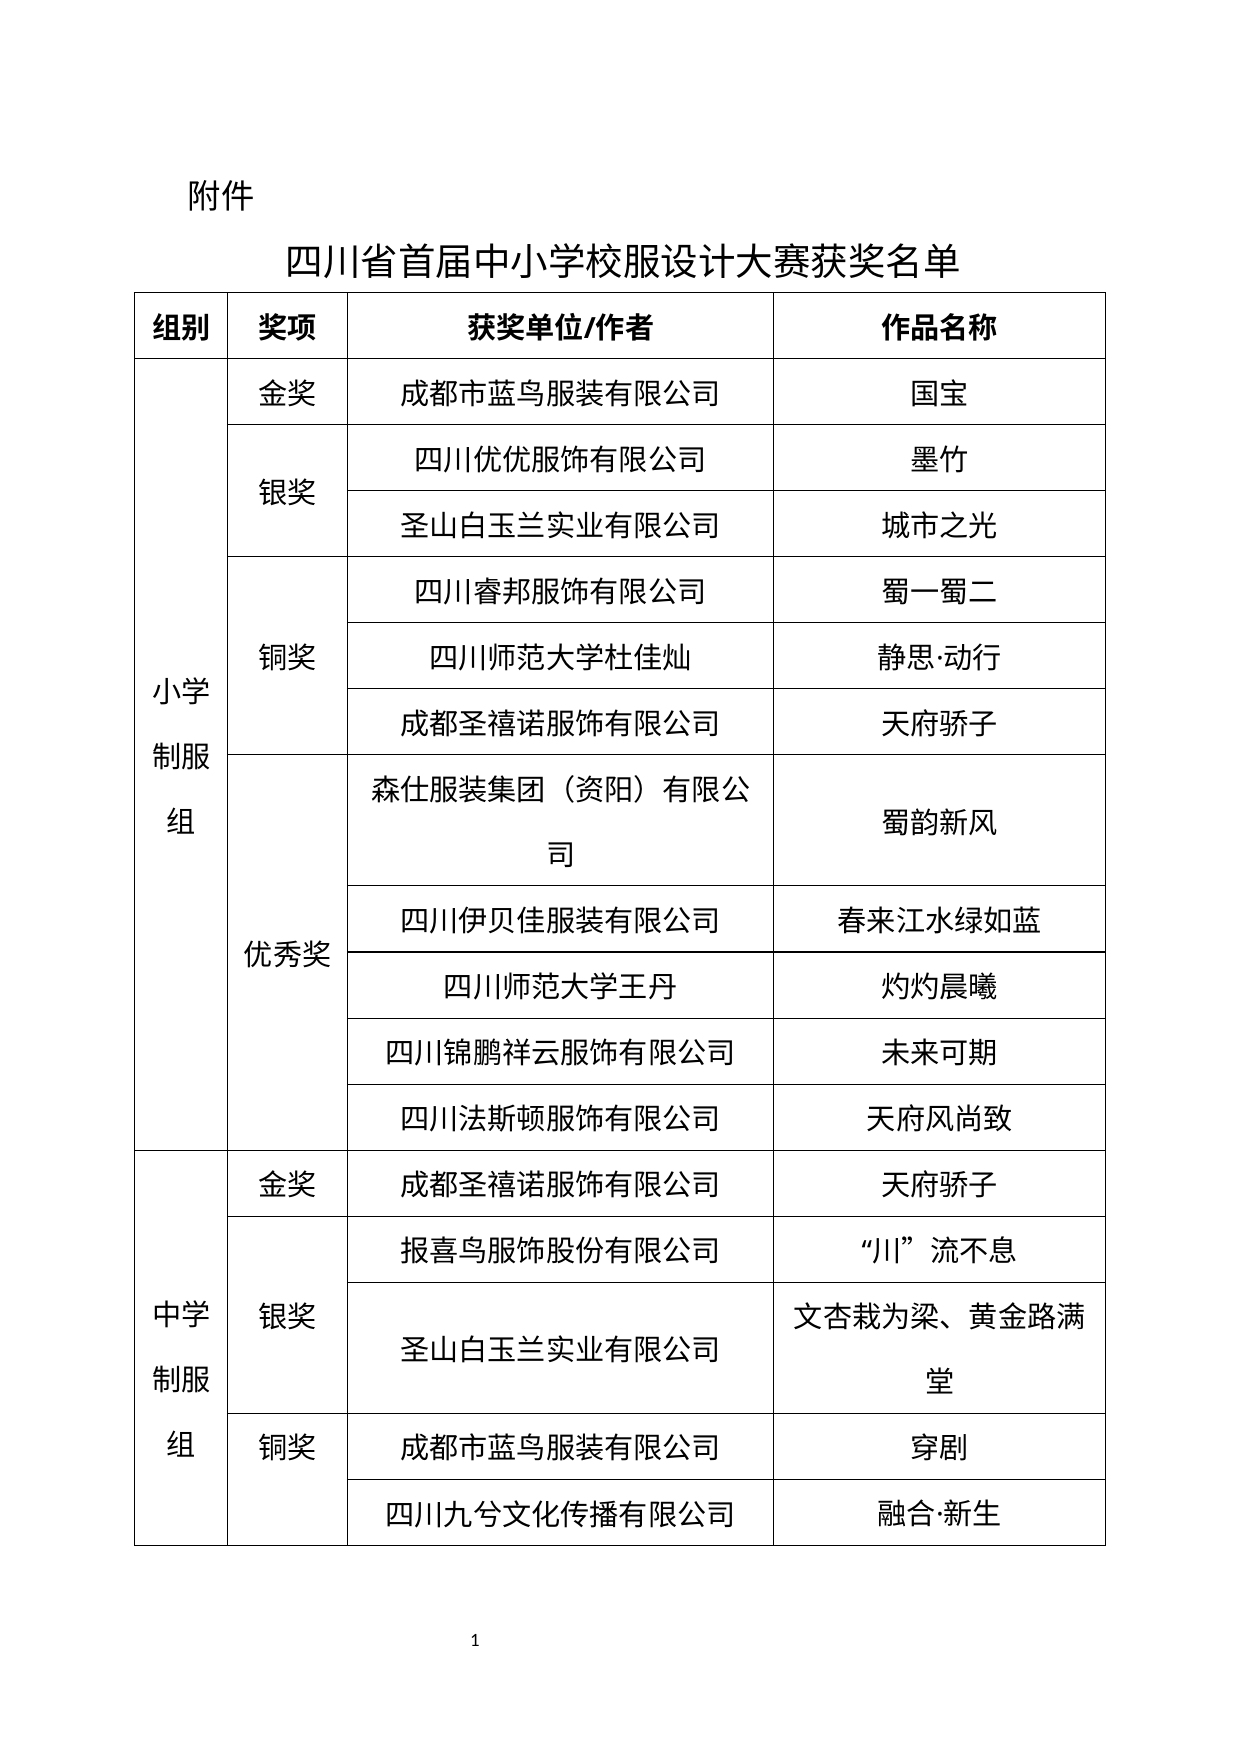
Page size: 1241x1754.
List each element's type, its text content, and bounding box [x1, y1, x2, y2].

text 四川省首届中小学校服设计大赛获奖名单 [187, 227, 1059, 292]
table_cell 圣山白玉兰实业有限公司 [348, 1283, 773, 1413]
table_cell 四川师范大学杜佳灿 [348, 623, 773, 688]
table_cell 穿剧 [774, 1414, 1105, 1479]
table_cell 四川优优服饰有限公司 [348, 425, 773, 490]
table_cell 天府风尚致 [774, 1085, 1105, 1149]
table_cell 未来可期 [774, 1019, 1105, 1083]
table_cell 铜奖 [228, 557, 347, 754]
table_cell “川”流不息 [774, 1217, 1105, 1282]
table_cell 天府骄子 [774, 1151, 1105, 1216]
table_cell 四川九兮文化传播有限公司 [348, 1480, 773, 1545]
table_cell 银奖 [228, 1217, 347, 1413]
table_cell 蜀韵新风 [774, 755, 1105, 885]
table_cell 国宝 [774, 359, 1105, 424]
table_cell 金奖 [228, 1151, 347, 1216]
table_cell 森仕服装集团（资阳）有限公司 [348, 755, 773, 885]
table_cell 城市之光 [774, 491, 1105, 556]
table_cell 天府骄子 [774, 689, 1105, 754]
table_cell 四川法斯顿服饰有限公司 [348, 1085, 773, 1149]
table_cell 成都圣禧诺服饰有限公司 [348, 689, 773, 754]
table_cell 融合·新生 [774, 1480, 1105, 1545]
table_cell 优秀奖 [228, 755, 347, 1149]
table_cell 圣山白玉兰实业有限公司 [348, 491, 773, 556]
table_cell 成都市蓝鸟服装有限公司 [348, 1414, 773, 1479]
table_cell 四川锦鹏祥云服饰有限公司 [348, 1019, 773, 1083]
table_cell 铜奖 [228, 1414, 347, 1545]
table_cell 报喜鸟服饰股份有限公司 [348, 1217, 773, 1282]
table_cell 金奖 [228, 359, 347, 424]
table_cell 中学制服组 中学制服组 [135, 1151, 227, 1545]
table_cell 蜀一蜀二 [774, 557, 1105, 622]
table_header 奖项 [228, 293, 347, 358]
table_cell 成都圣禧诺服饰有限公司 [348, 1151, 773, 1216]
table_cell 文杏栽为梁、黄金路满堂 [774, 1283, 1105, 1413]
table_cell 四川伊贝佳服装有限公司 [348, 886, 773, 951]
table_cell 银奖 [228, 425, 347, 556]
table_cell 灼灼晨曦 [774, 953, 1105, 1017]
table_cell 成都市蓝鸟服装有限公司 [348, 359, 773, 424]
table_cell 墨竹 [774, 425, 1105, 490]
table_cell 春来江水绿如蓝 [774, 886, 1105, 951]
table_cell 小学制服组 [135, 359, 227, 1149]
text 附件 [187, 162, 936, 227]
table_cell 四川师范大学王丹 [348, 953, 773, 1017]
table_header 获奖单位/作者 [348, 293, 773, 358]
table_header 组别 [135, 293, 227, 358]
table_cell 静思·动行 [774, 623, 1105, 688]
table_cell 四川睿邦服饰有限公司 [348, 557, 773, 622]
table_header 作品名称 [774, 293, 1105, 358]
